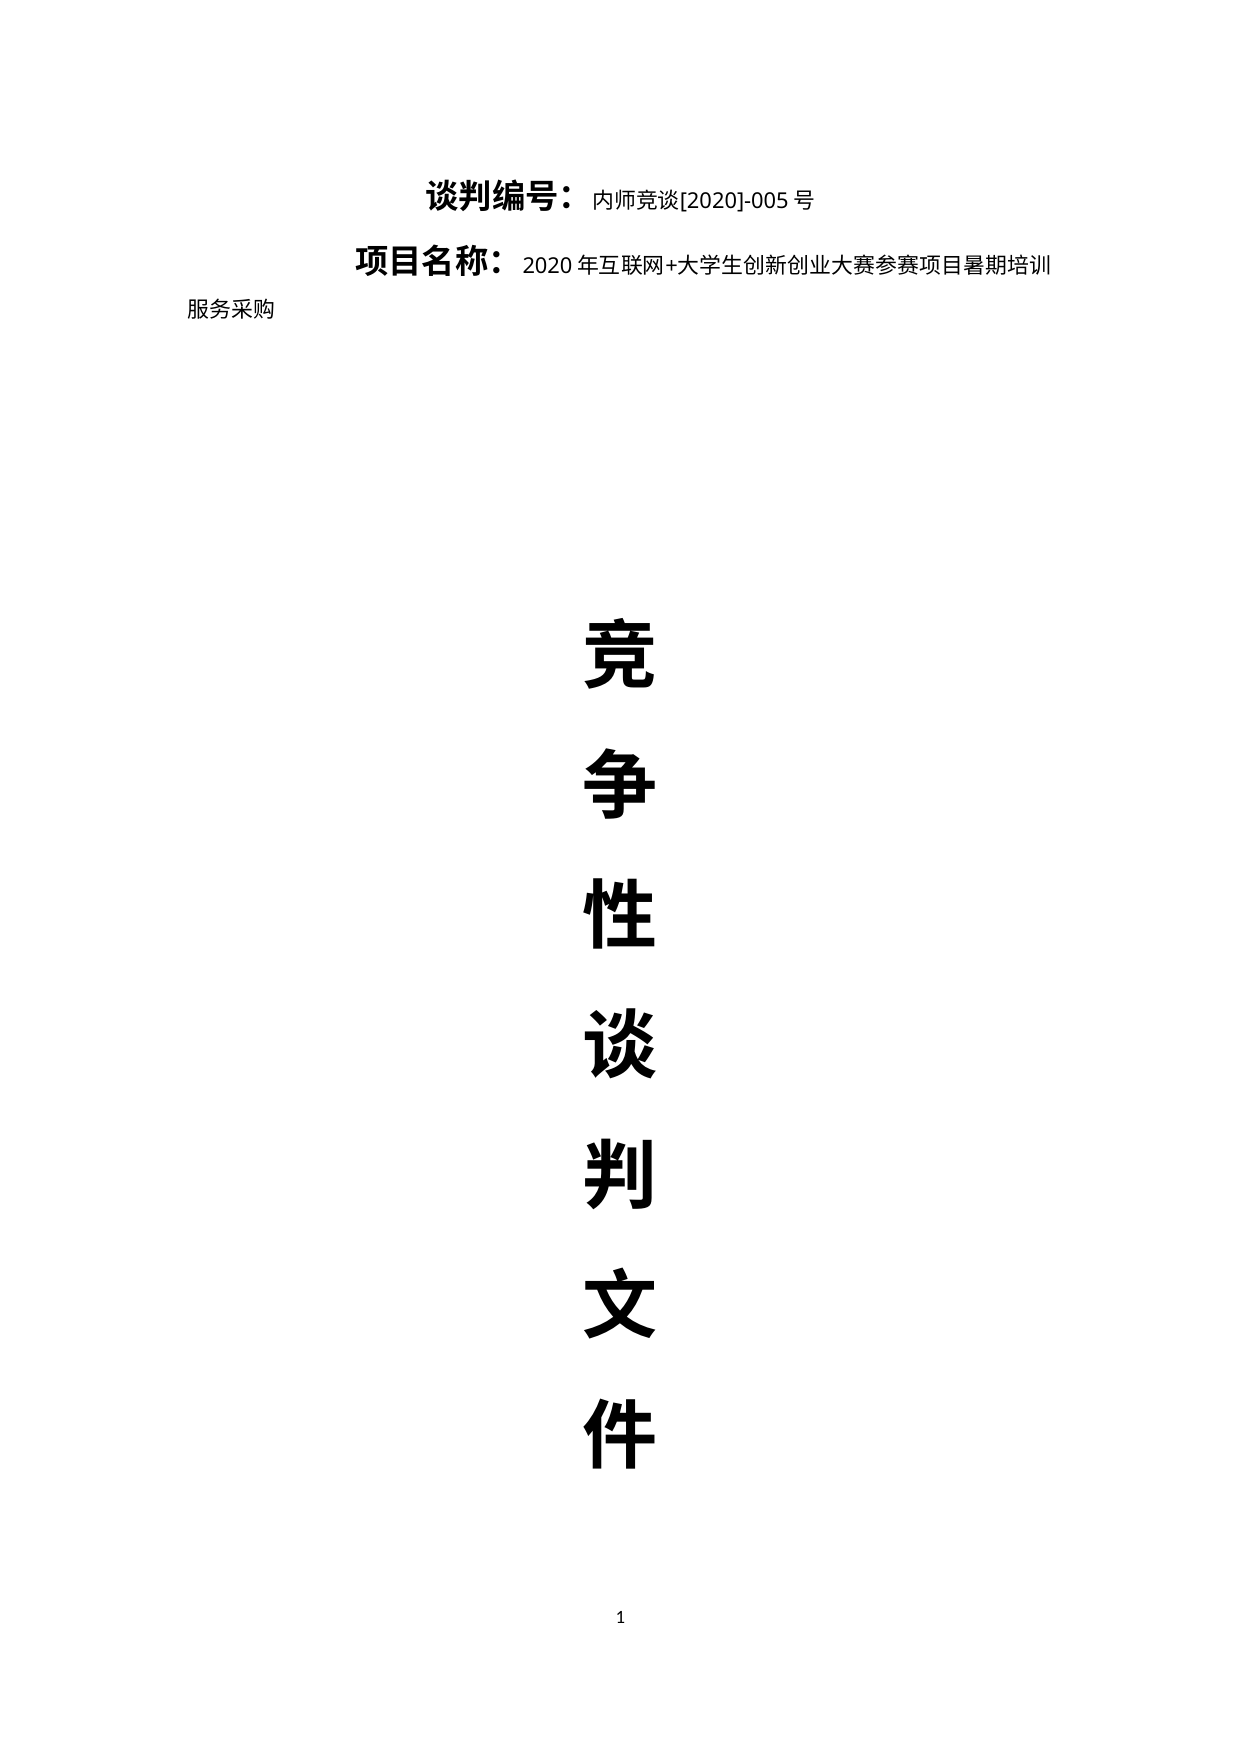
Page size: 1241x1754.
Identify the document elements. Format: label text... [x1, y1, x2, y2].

text 谈判编号： [187, 162, 1053, 227]
text 文 [187, 1234, 1053, 1364]
text 判 [187, 1104, 1053, 1234]
text 竞 [187, 584, 1053, 714]
text 性 [187, 844, 1053, 974]
text 争 [187, 714, 1053, 844]
text 件 [187, 1364, 1053, 1494]
text 谈 [187, 974, 1053, 1104]
text 项目名称： [187, 227, 1053, 324]
